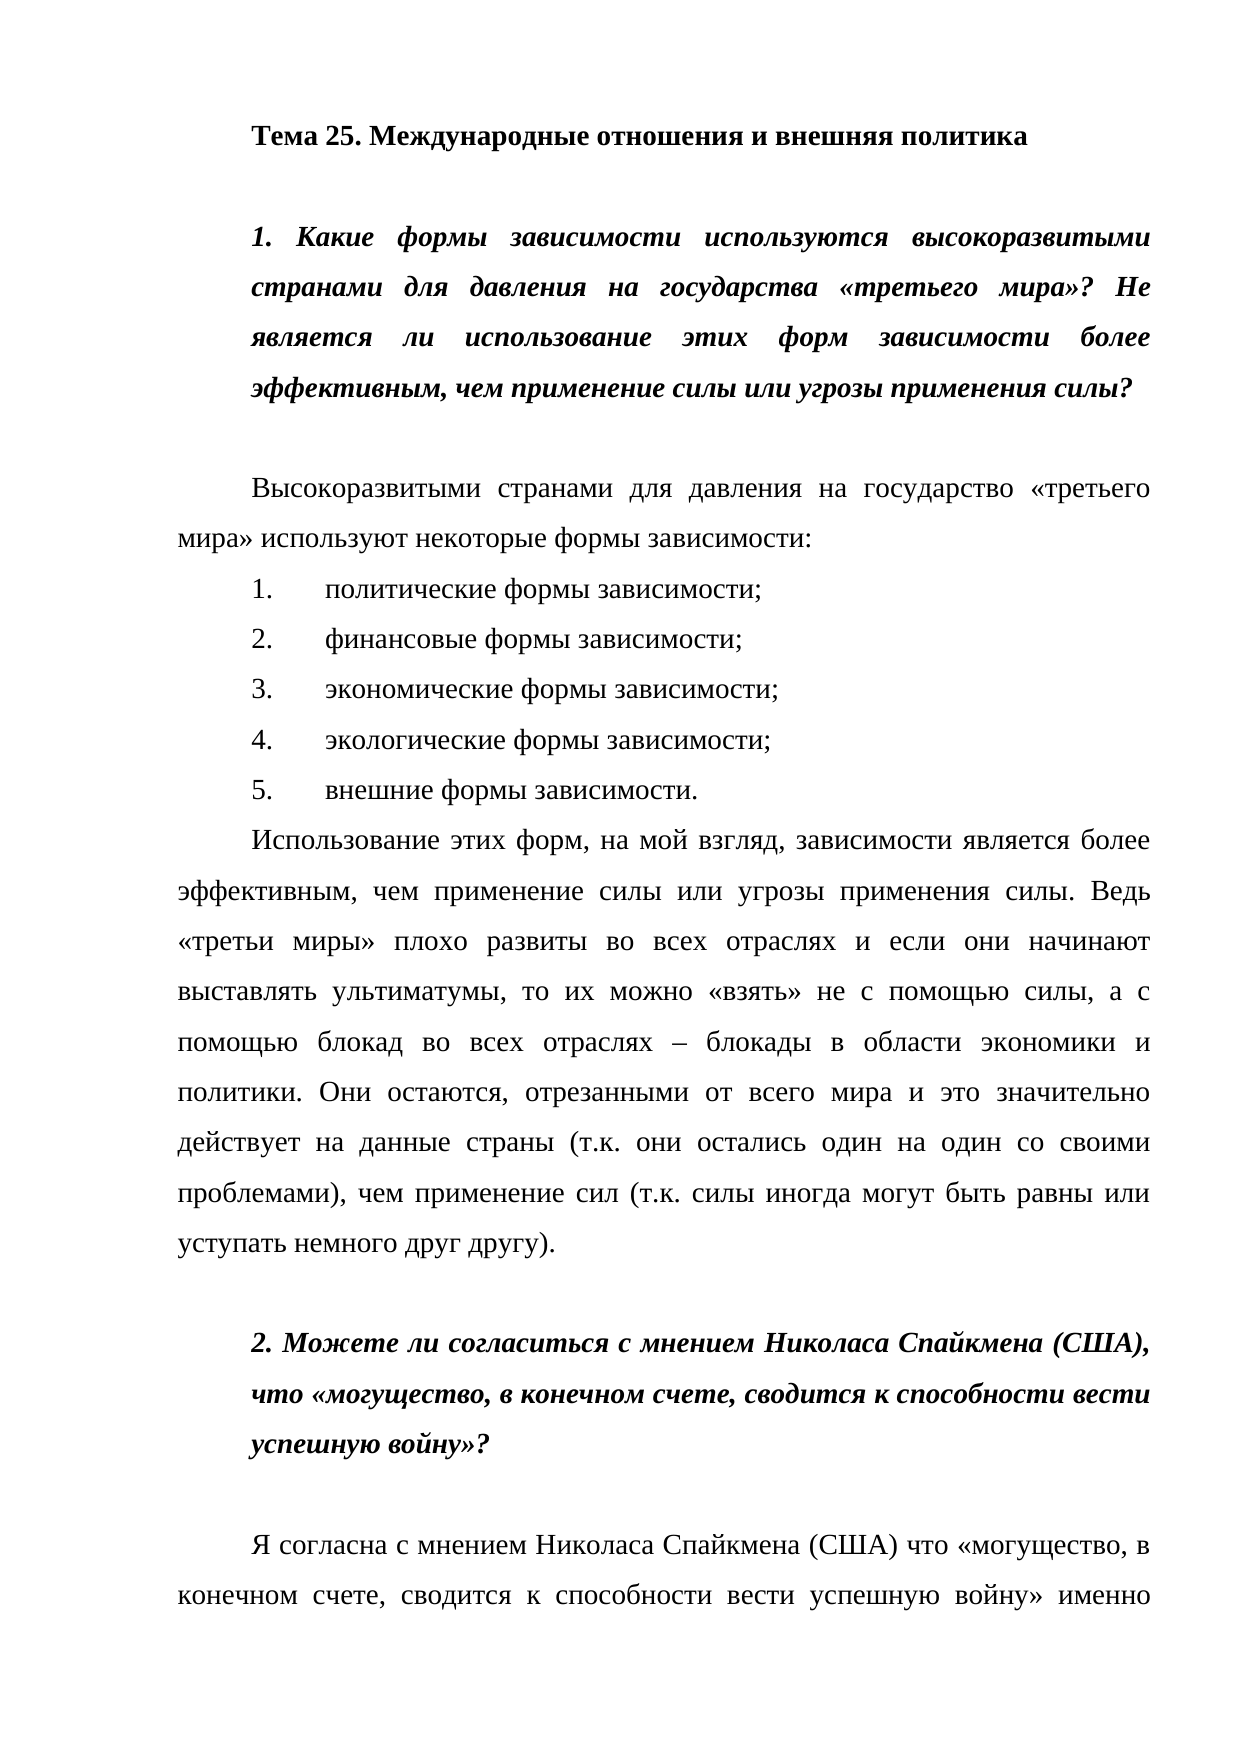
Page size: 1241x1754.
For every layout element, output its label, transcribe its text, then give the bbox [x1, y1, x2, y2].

list финансовые формы зависимости; [177, 621, 1152, 655]
text Использование этих форм, на мой взгляд, зависимости является более эффективным, чем применение силы или угрозы применения силы. Ведь «третьи миры» плохо развиты во всех отраслях и если они начинают выставлять ультиматумы, то их можно «взять» не с помощью силы, а с помощью блокад во всех отраслях – блокады в области экономики и политики. Они остаются, отрезанными от всего мира и это значительно действует на данные страны (т.к. они остались один на один со своими проблемами), чем применение сил (т.к. силы иногда могут быть равны или уступать немного друг другу). [177, 822, 1152, 1258]
text 1. Какие формы зависимости используются высокоразвитыми странами для давления на государства «третьего мира»? Не является ли использование этих форм зависимости более эффективным, чем применение силы или угрозы применения силы? [251, 219, 1152, 403]
text 2. Можете ли согласиться с мнением Николаса Спайкмена (США), что «могущество, в конечном счете, сводится к способности вести успешную войну»? [251, 1326, 1152, 1460]
list политические формы зависимости; [177, 571, 1152, 604]
text Тема 25. Международные отношения и внешняя политика [177, 118, 1152, 152]
text Высокоразвитыми странами для давления на государство «третьего мира» используют некоторые формы зависимости: [177, 470, 1152, 554]
list экономические формы зависимости; [177, 672, 1152, 705]
list экологические формы зависимости; [177, 722, 1152, 755]
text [177, 1527, 1152, 1611]
list внешние формы зависимости. [177, 772, 1152, 806]
